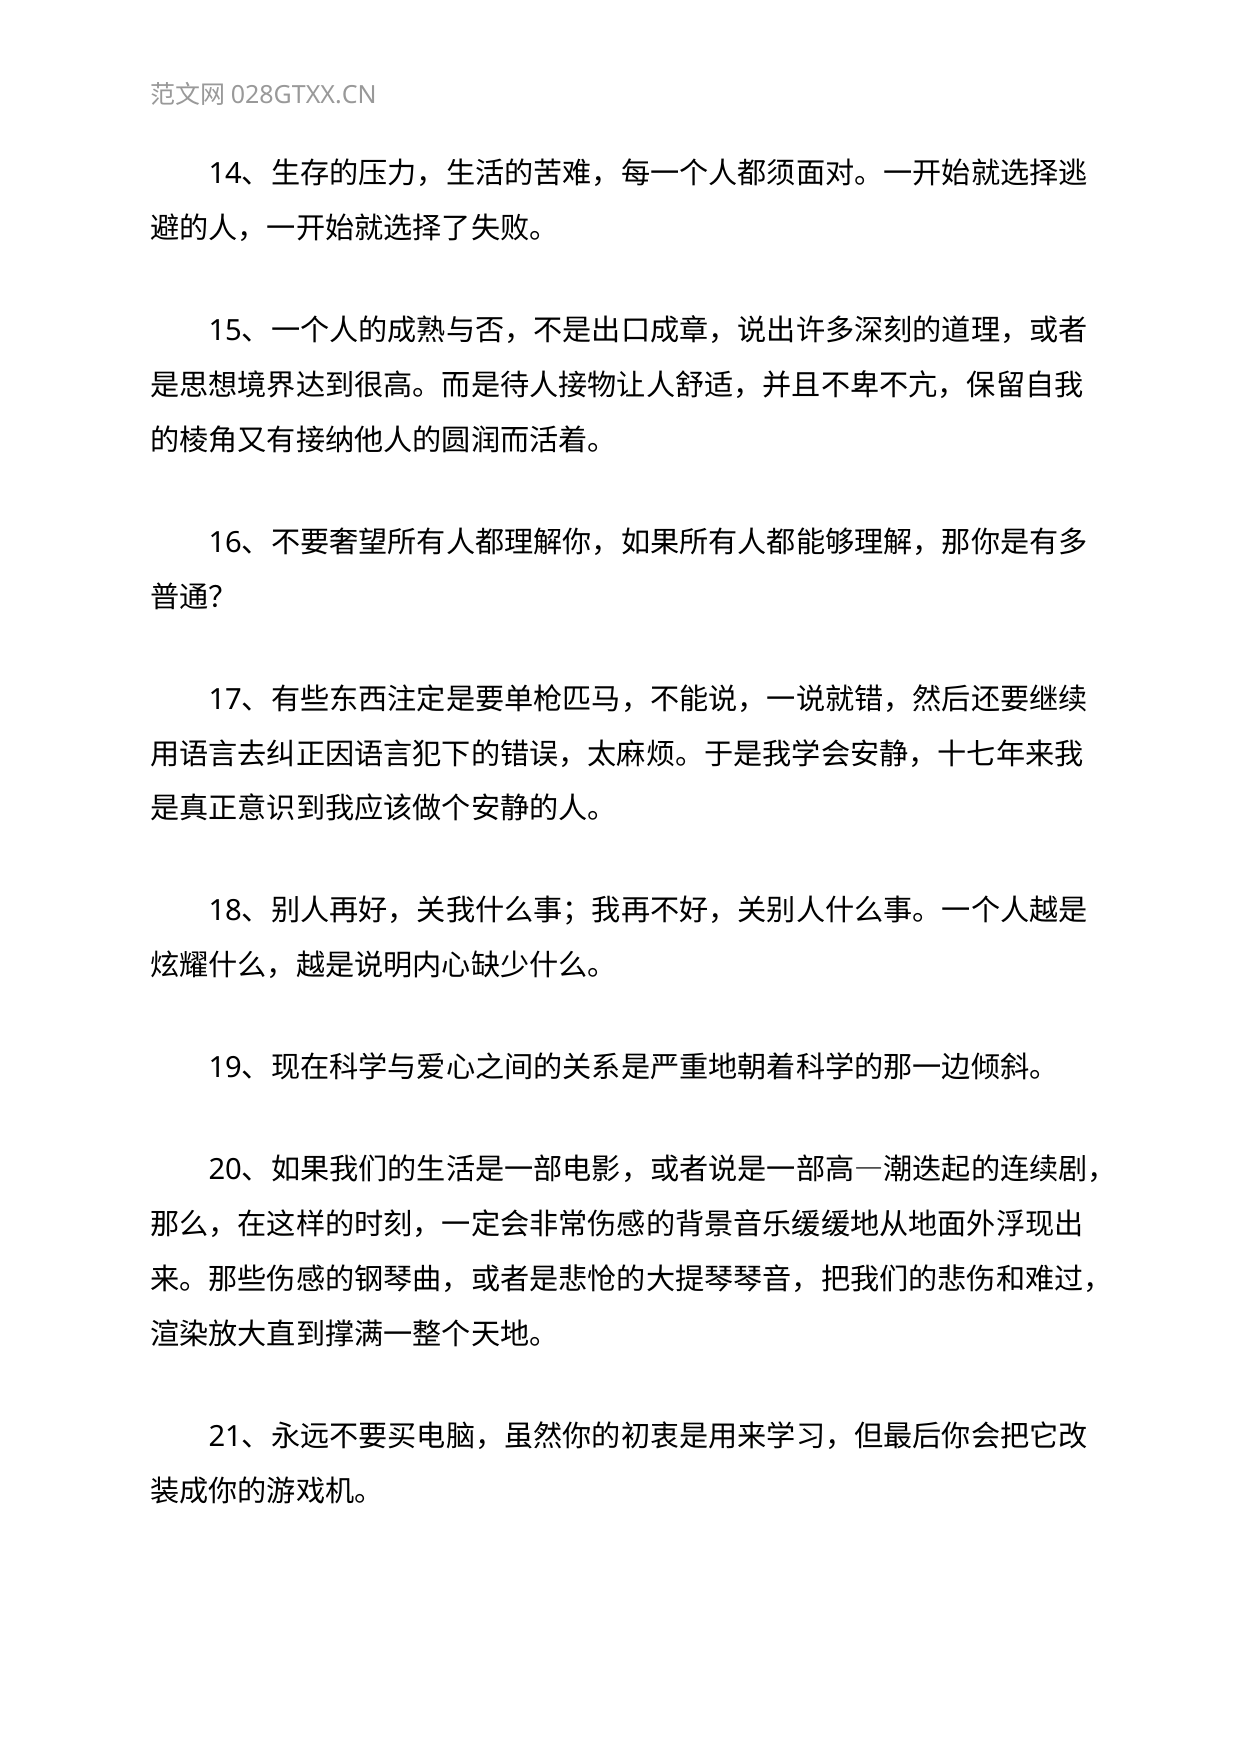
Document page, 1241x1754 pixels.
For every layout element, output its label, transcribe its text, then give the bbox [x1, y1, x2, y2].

text 19、现在科学与爱心之间的关系是严重地朝着科学的那一边倾斜。 [150, 1044, 1090, 1086]
text 14、生存的压力，生活的苦难，每一个人都须面对。一开始就选择逃避的人，一开始就选择了失败。 [150, 150, 1090, 247]
text 20、如果我们的生活是一部电影，或者说是一部高—潮迭起的连续剧，那么，在这样的时刻，一定会非常伤感的背景音乐缓缓地从地面外浮现出来。那些伤感的钢琴曲，或者是悲怆的大提琴琴音，把我们的悲伤和难过，渲染放大直到撑满一整个天地。 [150, 1146, 1090, 1353]
text 21、永远不要买电脑，虽然你的初衷是用来学习，但最后你会把它改装成你的游戏机。 [150, 1412, 1090, 1509]
text 16、不要奢望所有人都理解你，如果所有人都能够理解，那你是有多普通？ [150, 518, 1090, 616]
text 15、一个人的成熟与否，不是出口成章，说出许多深刻的道理，或者是思想境界达到很高。而是待人接物让人舒适，并且不卑不亢，保留自我的棱角又有接纳他人的圆润而活着。 [150, 307, 1090, 459]
text 17、有些东西注定是要单枪匹马，不能说，一说就错，然后还要继续用语言去纠正因语言犯下的错误，太麻烦。于是我学会安静，十七年来我是真正意识到我应该做个安静的人。 [150, 675, 1090, 827]
text 18、别人再好，关我什么事；我再不好，关别人什么事。一个人越是炫耀什么，越是说明内心缺少什么。 [150, 887, 1090, 984]
